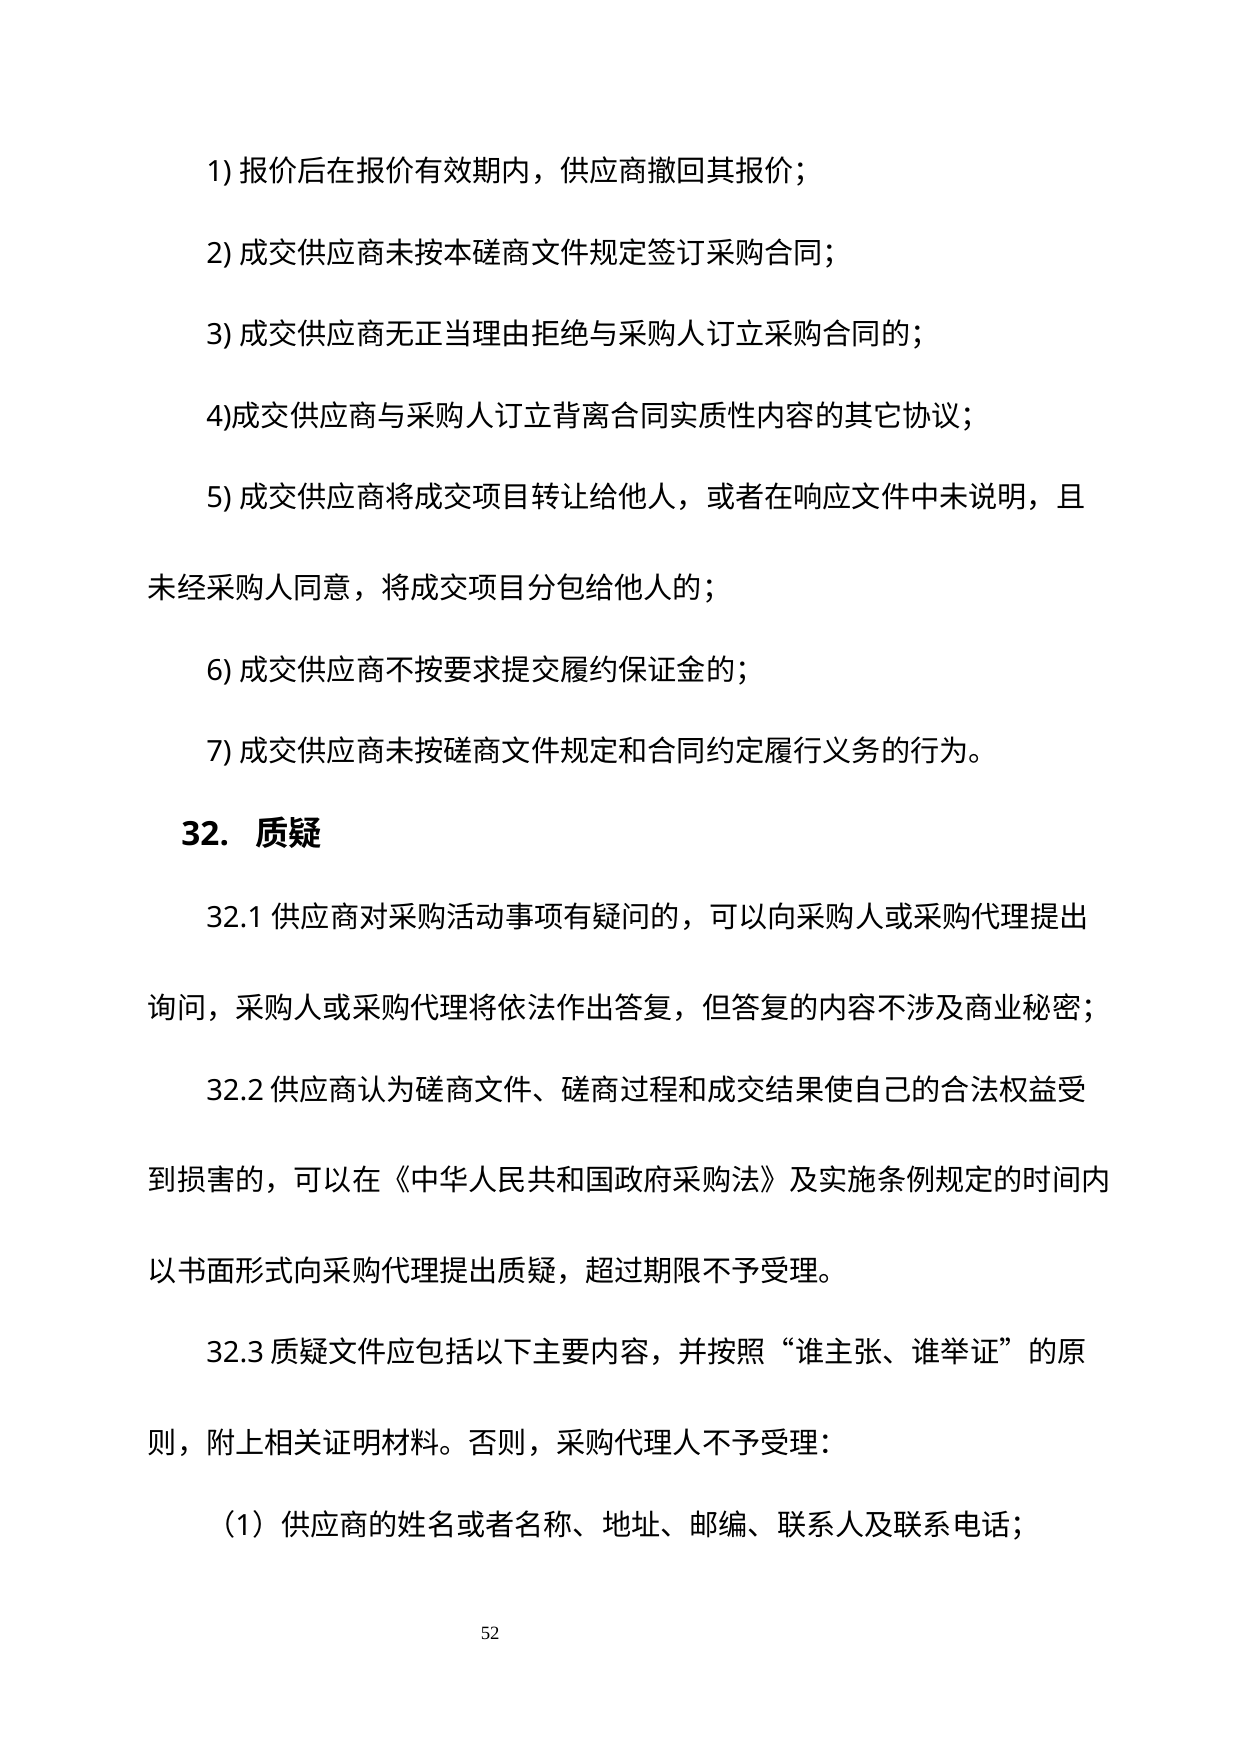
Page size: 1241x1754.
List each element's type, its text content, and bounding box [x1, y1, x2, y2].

text 32.1 供应商对采购活动事项有疑问的，可以向采购人或采购代理提出询问，采购人或采购代理将依法作出答复，但答复的内容不涉及商业秘密； [148, 885, 1114, 1036]
text 2) 成交供应商未按本磋商文件规定签订采购合同； [148, 220, 1114, 281]
text 6) 成交供应商不按要求提交履约保证金的； [148, 637, 1114, 698]
text 32. 质疑 [148, 800, 1114, 861]
text 32.3质疑文件应包括以下主要内容，并按照“谁主张、谁举证”的原则，附上相关证明材料。否则，采购代理人不予受理： [148, 1320, 1114, 1471]
text 32.2供应商认为磋商文件、磋商过程和成交结果使自己的合法权益受到损害的，可以在《中华人民共和国政府采购法》及实施条例规定的时间内以书面形式向采购代理提出质疑，超过期限不予受理。 [148, 1057, 1114, 1299]
text （1）供应商的姓名或者名称、地址、邮编、联系人及联系电话； [148, 1492, 1114, 1553]
text 3) 成交供应商无正当理由拒绝与采购人订立采购合同的； [148, 302, 1114, 362]
text 7) 成交供应商未按磋商文件规定和合同约定履行义务的行为。 [148, 719, 1114, 779]
text 1) 报价后在报价有效期内，供应商撤回其报价； [148, 139, 1114, 199]
text 5) 成交供应商将成交项目转让给他人，或者在响应文件中未说明，且未经采购人同意，将成交项目分包给他人的； [148, 465, 1114, 616]
text 4)成交供应商与采购人订立背离合同实质性内容的其它协议； [148, 383, 1114, 444]
